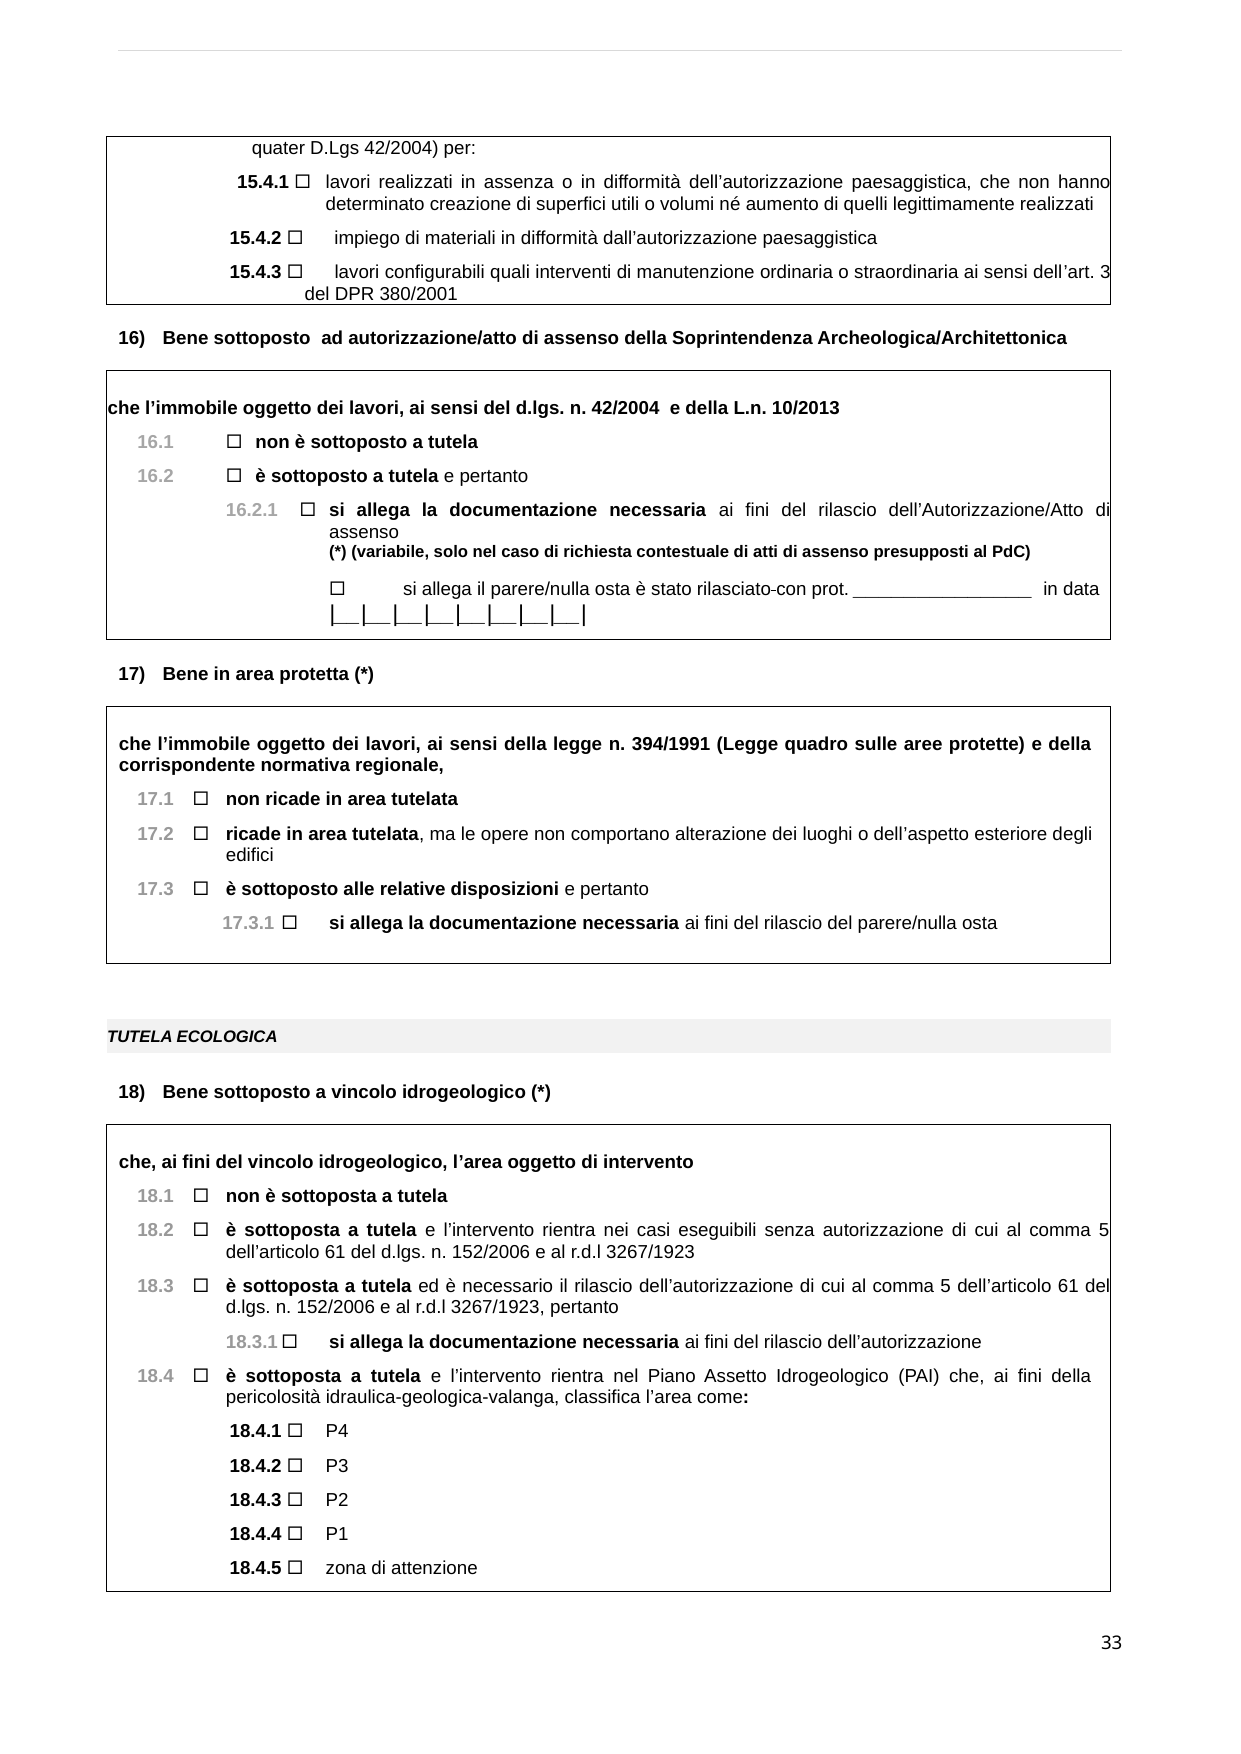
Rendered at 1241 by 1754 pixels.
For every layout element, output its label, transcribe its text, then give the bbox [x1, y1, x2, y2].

list Bene in area protetta (*) [118, 663, 1122, 684]
list Bene sottoposto a vincolo idrogeologico (*) [118, 1081, 1122, 1103]
table_header TUTELA ECOLOGICA [107, 1019, 1111, 1053]
table_header che l’immobile oggetto dei lavori, ai sensi del d.lgs. n. 42/2004 e della L.n. 10/2013 non è sottoposto a tutela è sottoposto a tutela e pertanto si allega la documentazione necessaria ai fini del rilascio dell’Autorizzazione/Atto di assenso (*) (variabile, solo nel caso di richiesta contestuale di atti di assenso presupposti al PdC) si allega il parere/nulla osta è stato rilasciato con prot. ______________ in data |__|__|__|__|__|__|__|__| [107, 371, 1110, 639]
table_header che, ai fini del vincolo idrogeologico, l’area oggetto di intervento non è sottoposta a tutela è sottoposta a tutela e l’intervento rientra nei casi eseguibili senza autorizzazione di cui al comma 5 dell’articolo 61 del d.lgs. n. 152/2006 e al r.d.l 3267/1923 è sottoposta a tutela ed è necessario il rilascio dell’autorizzazione di cui al comma 5 dell’articolo 61 del d.lgs. n. 152/2006 e al r.d.l 3267/1923, pertanto si allega la documentazione necessaria ai fini del rilascio dell’autorizzazione è sottoposta a tutela e l’intervento rientra nel Piano Assetto Idrogeologico (PAI) che, ai fini della pericolosità idraulica-geologica-valanga, classifica l’area come: 18.4.1 P4 18.4.2 P3 18.4.3 P2 18.4.4 P1 18.4.5 zona di attenzione [107, 1125, 1110, 1591]
table_header che l’immobile oggetto dei lavori, ai sensi della legge n. 394/1991 (Legge quadro sulle aree protette) e della corrispondente normativa regionale, non ricade in area tutelata ricade in area tutelata, ma le opere non comportano alterazione dei luoghi o dell’aspetto esteriore degli edifici è sottoposto alle relative disposizioni e pertanto si allega la documentazione necessaria ai fini del rilascio del parere/nulla osta [107, 707, 1110, 963]
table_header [107, 137, 1110, 304]
list Bene sottoposto ad autorizzazione/atto di assenso della Soprintendenza Archeologica/Architettonica [118, 327, 1122, 348]
